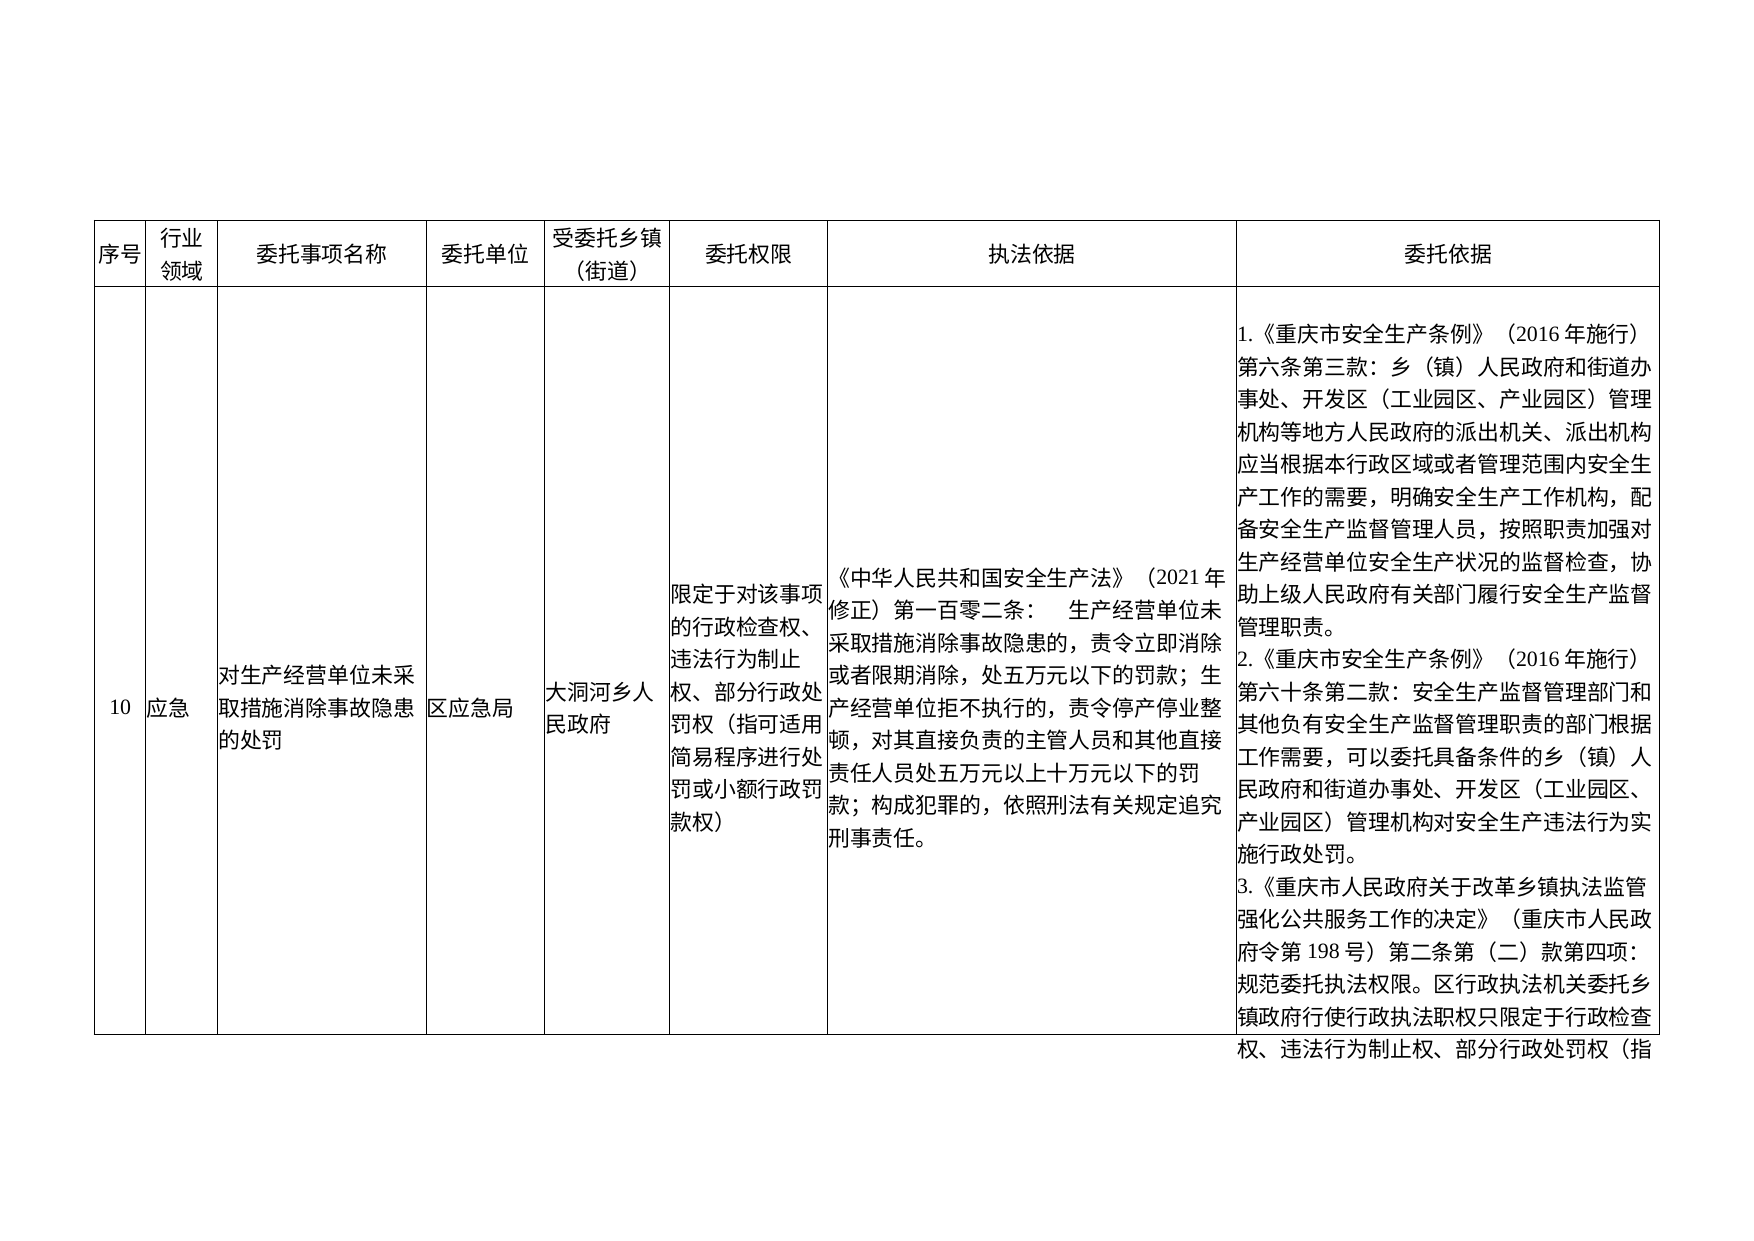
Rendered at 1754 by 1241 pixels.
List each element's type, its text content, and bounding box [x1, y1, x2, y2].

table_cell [1237, 287, 1659, 1034]
table_header 序号 [95, 221, 145, 286]
table_cell 《中华人民共和国安全生产法》（2021年修正）第一百零二条： 生产经营单位未采取措施消除事故隐患的，责令立即消除或者限期消除，处五万元以下的罚款；生产经营单位拒不执行的，责令停产停业整顿，对其直接负责的主管人员和其他直接责任人员处五万元以上十万元以下的罚款；构成犯罪的，依照刑法有关规定追究刑事责任。 [828, 287, 1236, 1034]
table_cell 区应急局 [427, 287, 544, 1034]
table_cell 大洞河乡人民政府 [545, 287, 669, 1034]
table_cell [670, 287, 827, 1034]
table_cell 应急 [146, 287, 217, 1034]
table_header 委托单位 [427, 221, 544, 286]
table_header 委托依据 [1237, 221, 1659, 286]
table_header 委托权限 [670, 221, 827, 286]
table_header 受委托乡镇（街道） [545, 221, 669, 286]
table_cell 10 [95, 287, 145, 1034]
table_cell 对生产经营单位未采取措施消除事故隐患的处罚 [218, 287, 426, 1034]
table_header 执法依据 [828, 221, 1236, 286]
table_header 委托事项名称 [218, 221, 426, 286]
table_header 行业 领域 [146, 221, 217, 286]
